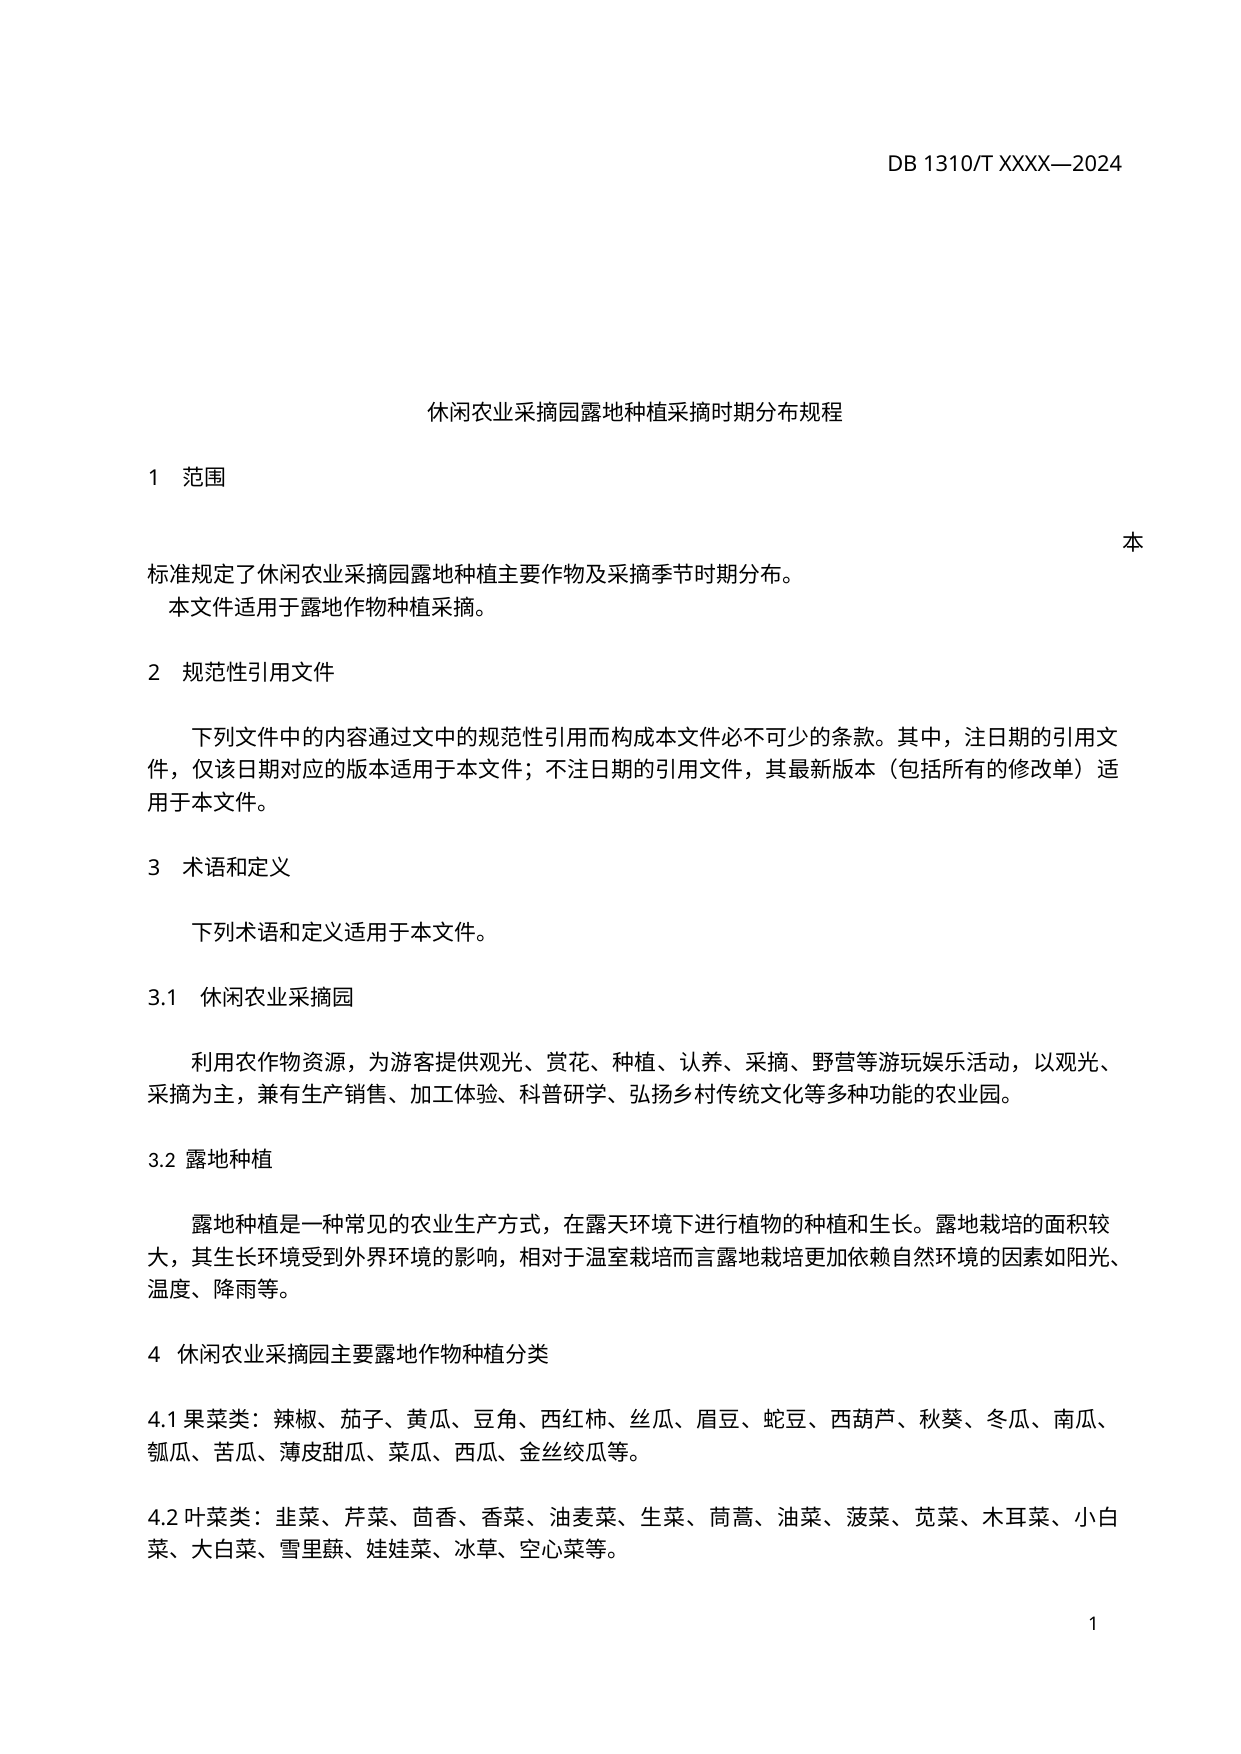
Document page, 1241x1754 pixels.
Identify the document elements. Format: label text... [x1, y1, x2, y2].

list 4.1果菜类：辣椒、茄子、黄瓜、豆角、西红柿、丝瓜、眉豆、蛇豆、西葫芦、秋葵、冬瓜、南瓜、瓠瓜、苦瓜、薄皮甜瓜、菜瓜、西瓜、金丝绞瓜等。 [148, 1402, 1122, 1467]
list 3.1 休闲农业采摘园 [148, 979, 1122, 1012]
text 利用农作物资源，为游客提供观光、赏花、种植、认养、采摘、野营等游玩娱乐活动，以观光、采摘为主，兼有生产销售、加工体验、科普研学、弘扬乡村传统文化等多种功能的农业园。 [148, 1044, 1122, 1109]
text 本标准规定了休闲农业采摘园露地种植主要作物及采摘季节时期分布。 [148, 524, 1122, 589]
text 3.2 露地种植 [148, 1142, 1122, 1174]
text 露地种植是一种常见的农业生产方式，在露天环境下进行植物的种植和生长。露地栽培的面积较大，其生长环境受到外界环境的影响，相对于温室栽培而言露地栽培更加依赖自然环境的因素如阳光、温度、降雨等。 [148, 1207, 1122, 1304]
text 范围 [148, 459, 1122, 492]
list 4.2叶菜类：韭菜、芹菜、茴香、香菜、油麦菜、生菜、茼蒿、油菜、菠菜、苋菜、木耳菜、小白菜、大白菜、雪里蕻、娃娃菜、冰草、空心菜等。 [148, 1499, 1122, 1564]
text 规范性引用文件 [148, 654, 1122, 687]
text 本文件适用于露地作物种植采摘。 [148, 589, 1122, 622]
list 4 休闲农业采摘园主要露地作物种植分类 [148, 1337, 1122, 1369]
text 术语和定义 [148, 849, 1122, 882]
